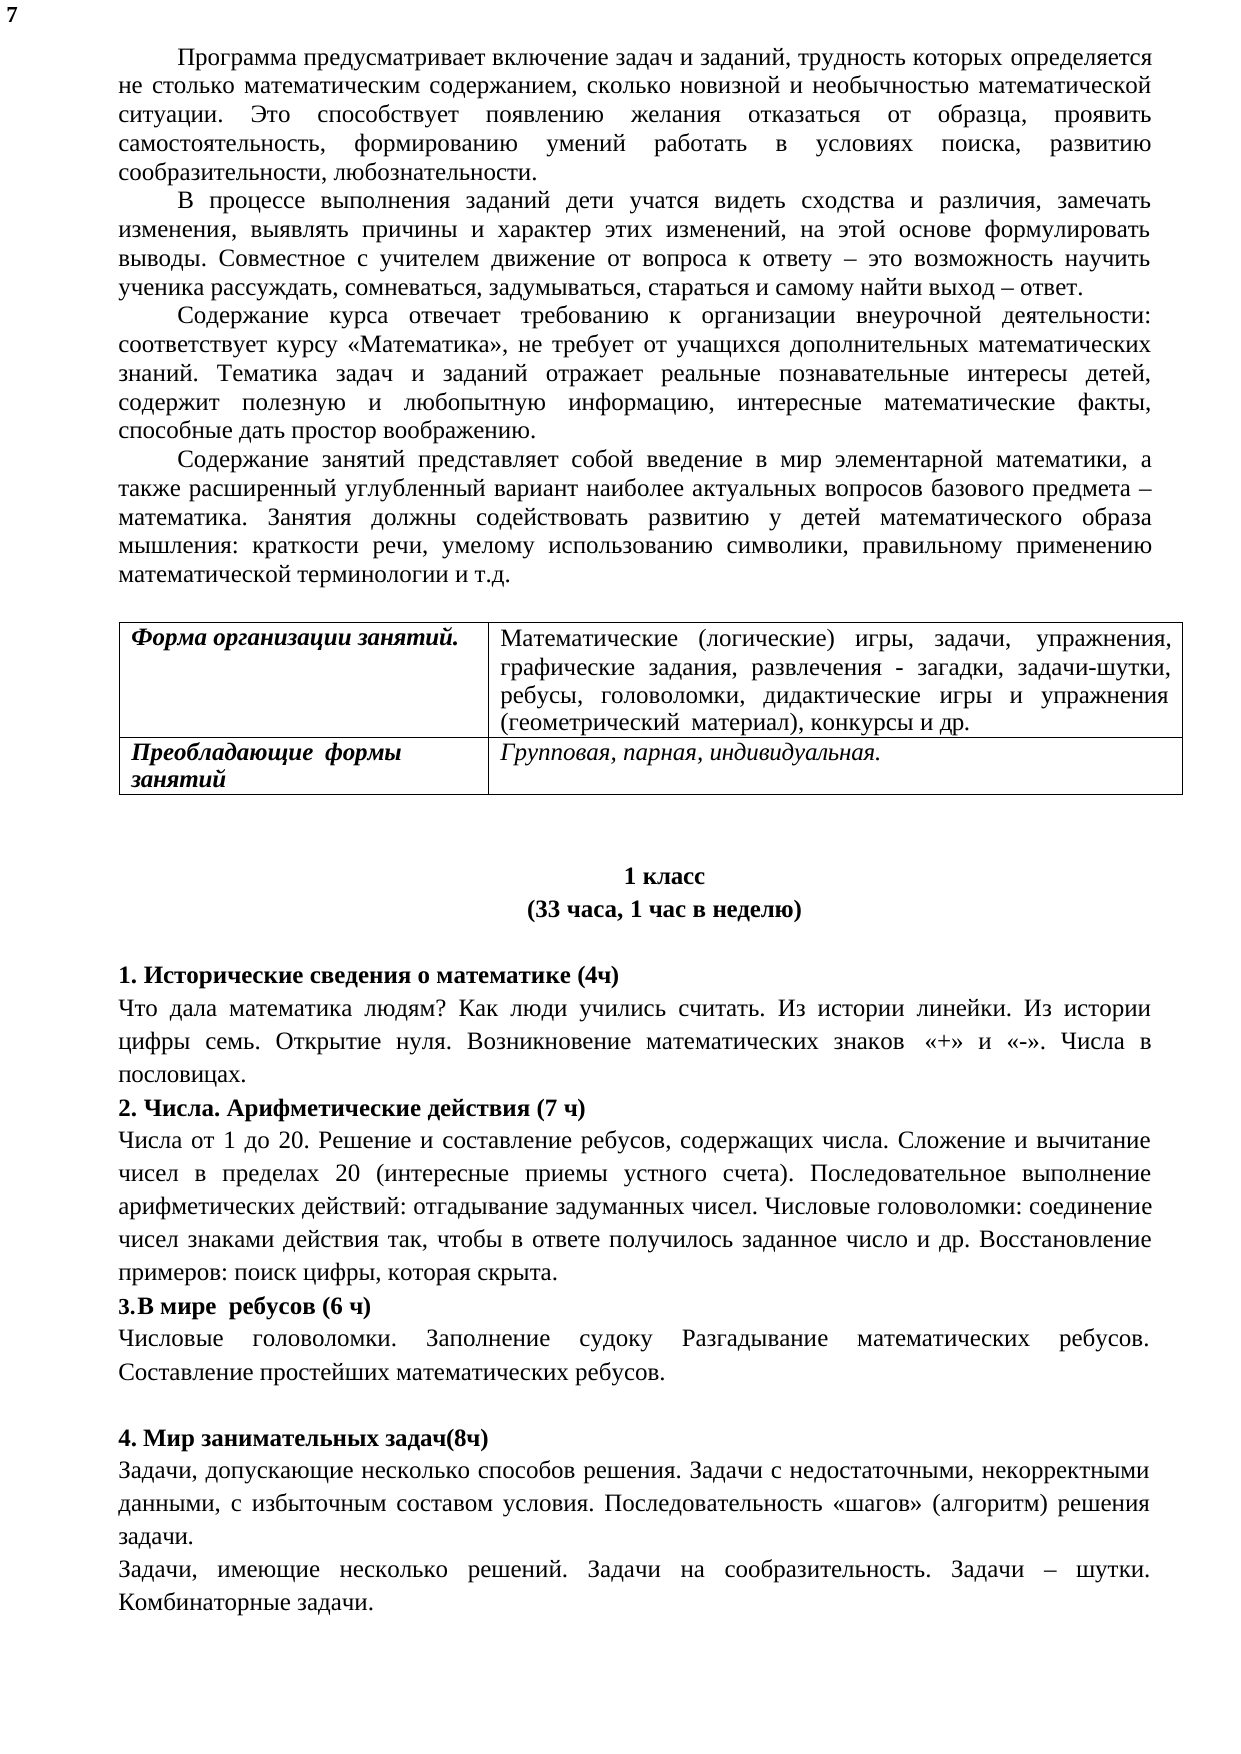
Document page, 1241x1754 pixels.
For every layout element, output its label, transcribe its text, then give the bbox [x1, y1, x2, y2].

text Числа от 1 до 20. Решение и составление ребусов, содержащих числа. Сложение и вычитание чисел в пределах 20 (интересные приемы устного счета). Последовательное выполнение арифметических действий: отгадывание задуманных чисел. Числовые головоломки: соединение чисел знаками действия так, чтобы в ответе получилось заданное число и др. Восстановление примеров: поиск цифры, которая скрыта. [118, 1125, 1152, 1286]
text (33 часа, 1 час в неделю) [161, 894, 1167, 923]
text В процессе выполнения заданий дети учатся видеть сходства и различия, замечать изменения, выявлять причины и характер этих изменений, на этой основе формулировать выводы. Совместное с учителем движение от вопроса к ответу – это возможность научить ученика рассуждать, сомневаться, задумываться, стараться и самому найти выход – ответ. [118, 185, 1152, 300]
table_header Математические (логические) игры, задачи, упражнения, графические задания, развлечения - загадки, задачи-шутки, ребусы, головоломки, дидактические игры и упражнения (геометрический материал), конкурсы и др. [489, 623, 1182, 737]
table_header Форма организации занятий. [120, 623, 488, 737]
text Что дала математика людям? Как люди учились считать. Из истории линейки. Из истории цифры семь. Открытие нуля. Возникновение математических знаков «+» и «-». Числа в пословицах. [118, 993, 1152, 1088]
text Задачи, имеющие несколько решений. Задачи на сообразительность. Задачи – шутки. Комбинаторные задачи. [118, 1554, 1152, 1616]
list Исторические сведения о математике (4ч) [118, 961, 1194, 989]
text Числовые головоломки. Заполнение судоку Разгадывание математических ребусов. Составление простейших математических ребусов. [118, 1323, 1150, 1385]
text Задачи, допускающие несколько способов решения. Задачи с недостаточными, некорректными данными, с избыточным составом условия. Последовательность «шагов» (алгоритм) решения задачи. [118, 1455, 1151, 1550]
text Содержание занятий представляет собой введение в мир элементарной математики, а также расширенный углубленный вариант наиболее актуальных вопросов базового предмета – математика. Занятия должны содействовать развитию у детей математического образа мышления: краткости речи, умелому использованию символики, правильному применению математической терминологии и т.д. [118, 444, 1153, 588]
table_cell Преобладающие формы занятий [120, 738, 488, 794]
subtitle Числа. Арифметические действия (7 ч) [118, 1093, 1194, 1122]
table_cell Групповая, парная, индивидуальная. [489, 738, 1182, 794]
text Программа предусматривает включение задач и заданий, трудность которых определяется не столько математическим содержанием, сколько новизной и необычностью математической ситуации. Это способствует появлению желания отказаться от образца, проявить самостоятельность, формированию умений работать в условиях поиска, развитию сообразительности, любознательности. [118, 42, 1152, 185]
subtitle Мир занимательных задач(8ч) [118, 1423, 1194, 1451]
subtitle В мире ребусов (6 ч) [118, 1291, 1194, 1319]
text 1 класс [161, 861, 1167, 890]
text Содержание курса отвечает требованию к организации внеурочной деятельности: соответствует курсу «Математика», не требует от учащихся дополнительных математических знаний. Тематика задач и заданий отражает реальные познавательные интересы детей, содержит полезную и любопытную информацию, интересные математические факты, способные дать простор воображению. [118, 300, 1152, 444]
